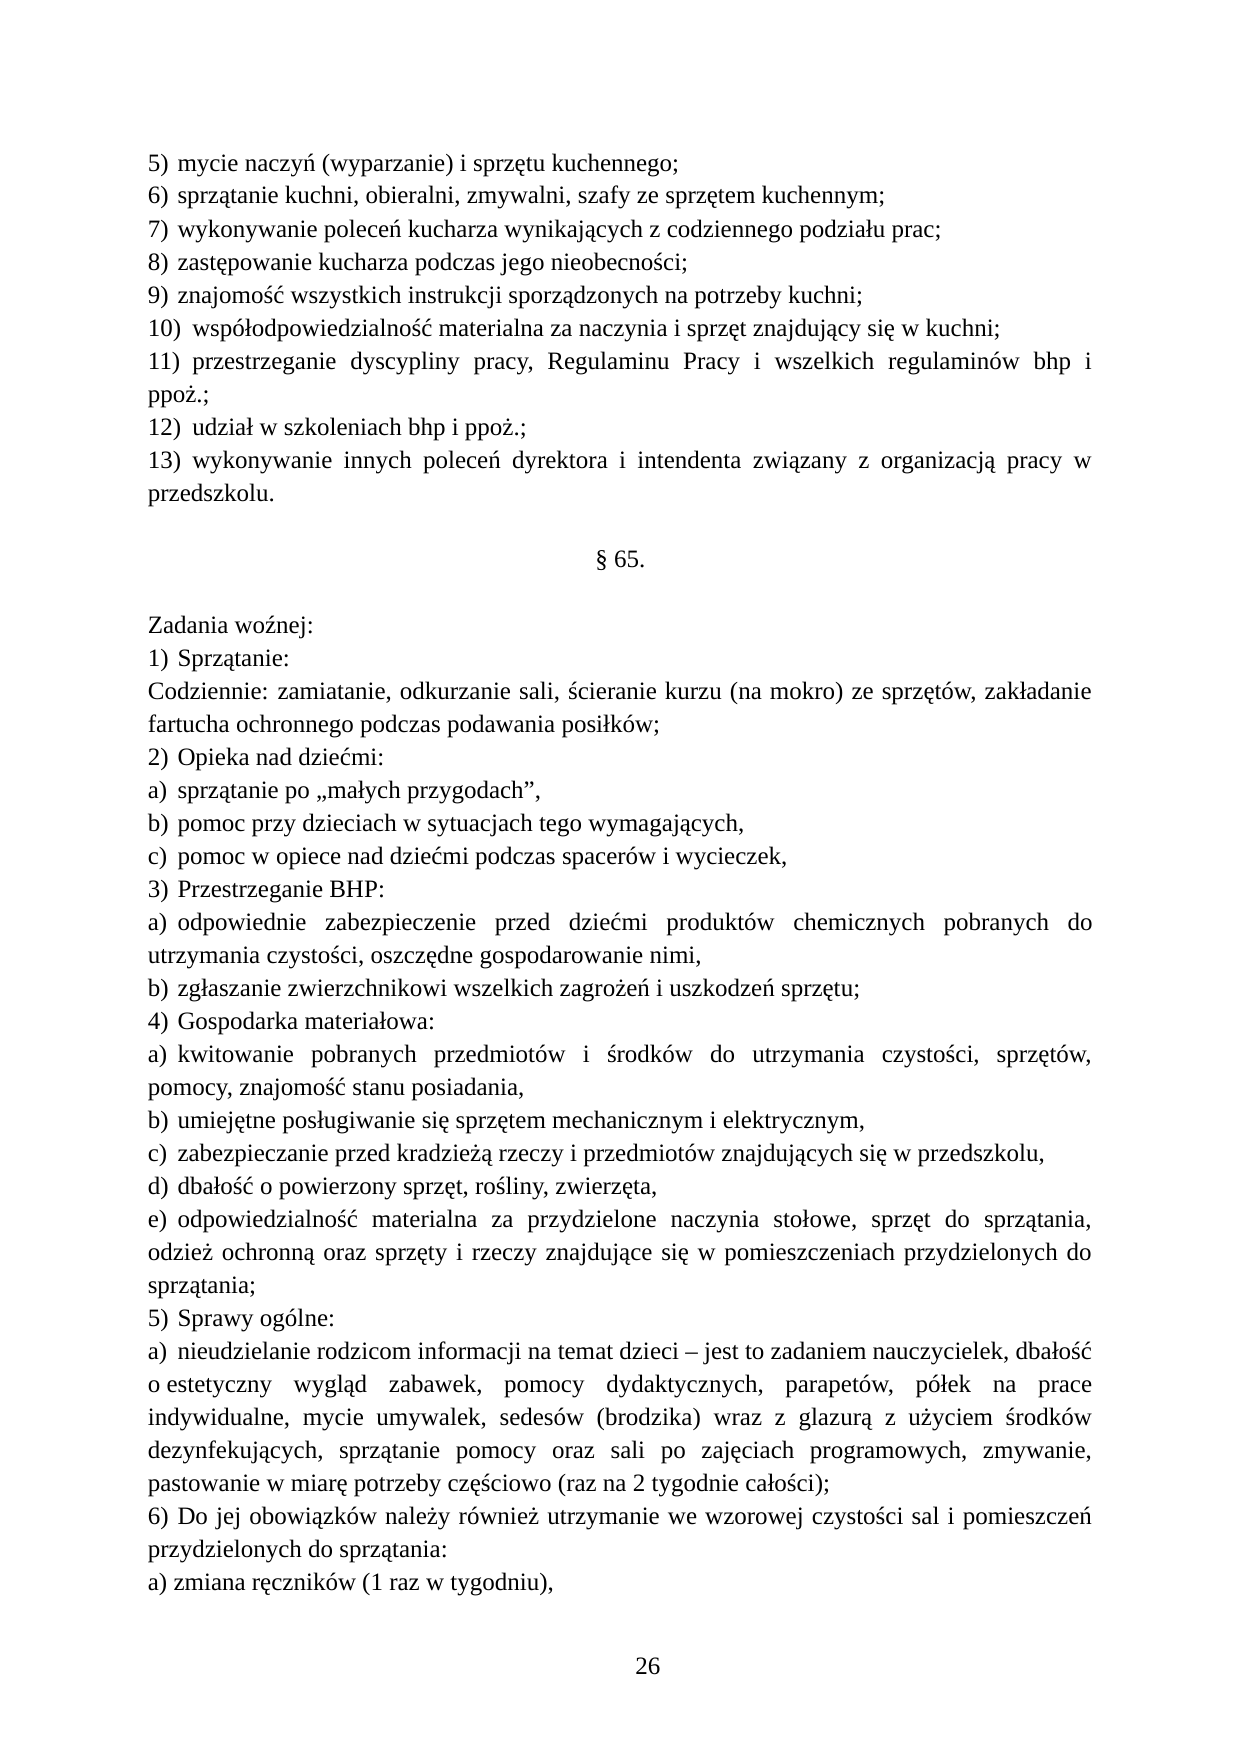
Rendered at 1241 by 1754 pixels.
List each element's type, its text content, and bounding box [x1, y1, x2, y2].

list Opieka nad dziećmi: [148, 742, 1093, 771]
list zgłaszanie zwierzchnikowi wszelkich zagrożeń i uszkodzeń sprzętu; [148, 973, 1093, 1002]
list nieudzielanie rodzicom informacji na temat dzieci – jest to zadaniem nauczycielek, dbałość o estetyczny wygląd zabawek, pomocy dydaktycznych, parapetów, półek na prace indywidualne, mycie umywalek, sedesów (brodzika) wraz z glazurą z użyciem środków dezynfekujących, sprzątanie pomocy oraz sali po zajęciach programowych, zmywanie, pastowanie w miarę potrzeby częściowo (raz na 2 tygodnie całości); [148, 1336, 1093, 1497]
list dbałość o powierzony sprzęt, rośliny, zwierzęta, [148, 1171, 1093, 1200]
list zastępowanie kucharza podczas jego nieobecności; [148, 247, 1093, 275]
list sprzątanie po „małych przygodach”, [148, 775, 1093, 804]
list Sprawy ogólne: [148, 1303, 1093, 1332]
list Gospodarka materiałowa: [148, 1006, 1093, 1035]
subtitle § 65. [148, 544, 1093, 573]
list wykonywanie innych poleceń dyrektora i intendenta związany z organizacją pracy w przedszkolu. [148, 445, 1093, 507]
text a) zmiana ręczników (1 raz w tygodniu), [148, 1567, 1093, 1596]
list pomoc w opiece nad dziećmi podczas spacerów i wycieczek, [148, 841, 1093, 870]
list mycie naczyń (wyparzanie) i sprzętu kuchennego; [148, 148, 1093, 176]
list Do jej obowiązków należy również utrzymanie we wzorowej czystości sal i pomieszczeń przydzielonych do sprzątania: [148, 1501, 1093, 1563]
list przestrzeganie dyscypliny pracy, Regulaminu Pracy i wszelkich regulaminów bhp i ppoż.; [148, 346, 1093, 407]
text Codziennie: zamiatanie, odkurzanie sali, ścieranie kurzu (na mokro) ze sprzętów, zakładanie fartucha ochronnego podczas podawania posiłków; [148, 676, 1093, 738]
list sprzątanie kuchni, obieralni, zmywalni, szafy ze sprzętem kuchennym; [148, 181, 1093, 209]
list pomoc przy dzieciach w sytuacjach tego wymagających, [148, 808, 1093, 837]
list wykonywanie poleceń kucharza wynikających z codziennego podziału prac; [148, 214, 1093, 242]
list znajomość wszystkich instrukcji sporządzonych na potrzeby kuchni; [148, 280, 1093, 308]
list odpowiedzialność materialna za przydzielone naczynia stołowe, sprzęt do sprzątania, odzież ochronną oraz sprzęty i rzeczy znajdujące się w pomieszczeniach przydzielonych do sprzątania; [148, 1204, 1093, 1299]
list Przestrzeganie BHP: [148, 874, 1093, 903]
list kwitowanie pobranych przedmiotów i środków do utrzymania czystości, sprzętów, pomocy, znajomość stanu posiadania, [148, 1039, 1093, 1101]
list umiejętne posługiwanie się sprzętem mechanicznym i elektrycznym, [148, 1105, 1093, 1134]
list udział w szkoleniach bhp i ppoż.; [148, 412, 1093, 441]
list Sprzątanie: [148, 643, 1093, 672]
list współodpowiedzialność materialna za naczynia i sprzęt znajdujący się w kuchni; [148, 313, 1093, 341]
subtitle Zadania woźnej: [148, 610, 1093, 639]
list odpowiednie zabezpieczenie przed dziećmi produktów chemicznych pobranych do utrzymania czystości, oszczędne gospodarowanie nimi, [148, 907, 1093, 969]
list zabezpieczanie przed kradzieżą rzeczy i przedmiotów znajdujących się w przedszkolu, [148, 1138, 1093, 1167]
